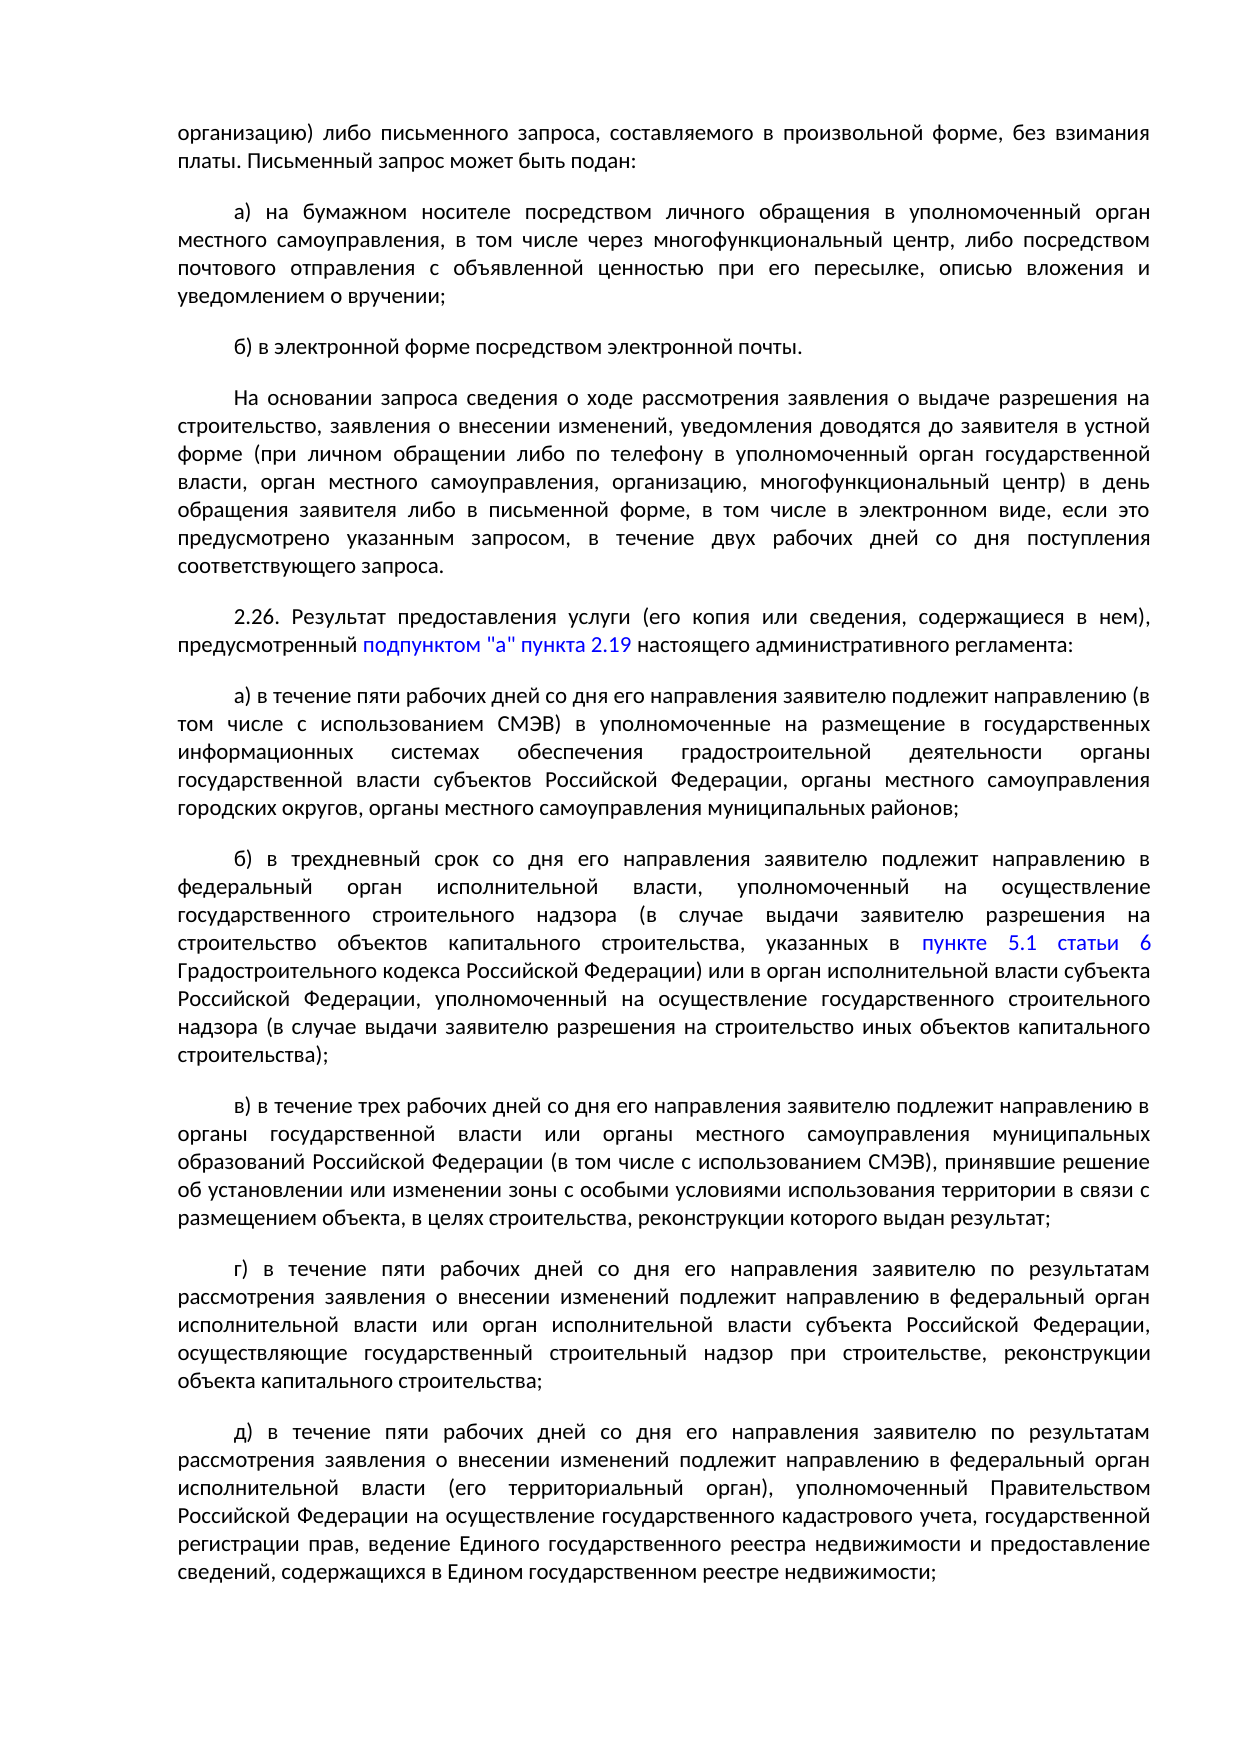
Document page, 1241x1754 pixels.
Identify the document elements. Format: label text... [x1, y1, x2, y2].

text д) в течение пяти рабочих дней со дня его направления заявителю по результатам рассмотрения заявления о внесении изменений подлежит направлению в федеральный орган исполнительной власти (его территориальный орган), уполномоченный Правительством Российской Федерации на осуществление государственного кадастрового учета, государственной регистрации прав, ведение Единого государственного реестра недвижимости и предоставление сведений, содержащихся в Едином государственном реестре недвижимости; [177, 1417, 1152, 1585]
text а) в течение пяти рабочих дней со дня его направления заявителю подлежит направлению (в том числе с использованием СМЭВ) в уполномоченные на размещение в государственных информационных системах обеспечения градостроительной деятельности органы государственной власти субъектов Российской Федерации, органы местного самоуправления городских округов, органы местного самоуправления муниципальных районов; [177, 681, 1152, 821]
text б) в трехдневный срок со дня его направления заявителю подлежит направлению в федеральный орган исполнительной власти, уполномоченный на осуществление государственного строительного надзора (в случае выдачи заявителю разрешения на строительство объектов капитального строительства, указанных в пункте 5.1 статьи 6 Градостроительного кодекса Российской Федерации) или в орган исполнительной власти субъекта Российской Федерации, уполномоченный на осуществление государственного строительного надзора (в случае выдачи заявителю разрешения на строительство иных объектов капитального строительства); [177, 844, 1152, 1068]
text 2.26. Результат предоставления услуги (его копия или сведения, содержащиеся в нем), предусмотренный подпунктом "а" пункта 2.19 настоящего административного регламента: [177, 602, 1152, 658]
text а) на бумажном носителе посредством личного обращения в уполномоченный орган местного самоуправления, в том числе через многофункциональный центр, либо посредством почтового отправления с объявленной ценностью при его пересылке, описью вложения и уведомлением о вручении; [177, 197, 1152, 309]
text На основании запроса сведения о ходе рассмотрения заявления о выдаче разрешения на строительство, заявления о внесении изменений, уведомления доводятся до заявителя в устной форме (при личном обращении либо по телефону в уполномоченный орган государственной власти, орган местного самоуправления, организацию, многофункциональный центр) в день обращения заявителя либо в письменной форме, в том числе в электронном виде, если это предусмотрено указанным запросом, в течение двух рабочих дней со дня поступления соответствующего запроса. [177, 383, 1152, 579]
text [177, 118, 1152, 174]
text г) в течение пяти рабочих дней со дня его направления заявителю по результатам рассмотрения заявления о внесении изменений подлежит направлению в федеральный орган исполнительной власти или орган исполнительной власти субъекта Российской Федерации, осуществляющие государственный строительный надзор при строительстве, реконструкции объекта капитального строительства; [177, 1254, 1152, 1394]
text в) в течение трех рабочих дней со дня его направления заявителю подлежит направлению в органы государственной власти или органы местного самоуправления муниципальных образований Российской Федерации (в том числе с использованием СМЭВ), принявшие решение об установлении или изменении зоны с особыми условиями использования территории в связи с размещением объекта, в целях строительства, реконструкции которого выдан результат; [177, 1091, 1152, 1231]
text б) в электронной форме посредством электронной почты. [177, 332, 1152, 360]
